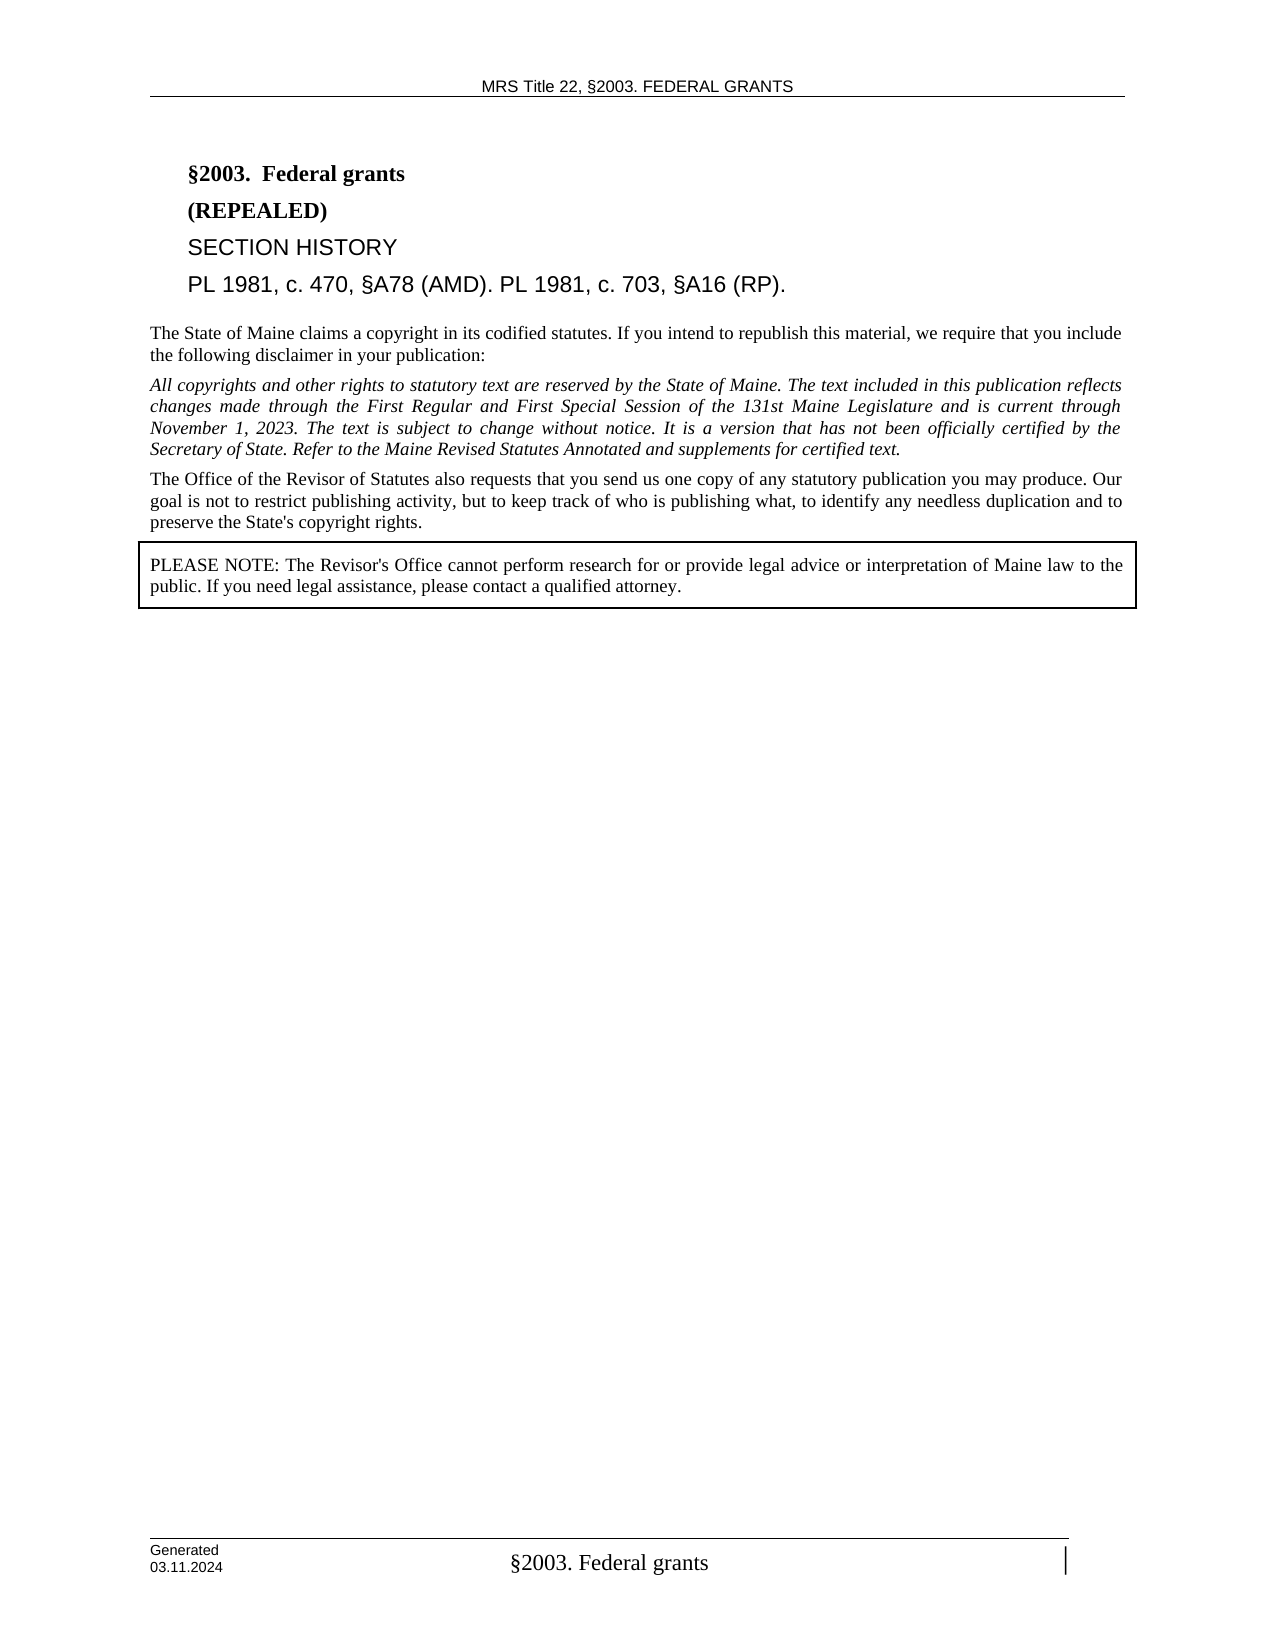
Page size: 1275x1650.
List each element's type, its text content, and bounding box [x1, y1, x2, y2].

text (REPEALED) [187, 197, 1125, 223]
text The State of Maine claims a copyright in its codified statutes. If you intend to republish this material, we require that you include the following disclaimer in your publication: [150, 322, 1125, 365]
text The Office of the Revisor of Statutes also requests that you send us one copy of any statutory publication you may produce. Our goal is not to restrict publishing activity, but to keep track of who is publishing what, to identify any needless duplication and to preserve the State's copyright rights. [150, 468, 1125, 533]
text §2003. Federal grants [187, 160, 1125, 187]
text SECTION HISTORY [187, 234, 1125, 260]
text PLEASE NOTE: The Revisor's Office cannot perform research for or provide legal advice or interpretation of Maine law to the public. If you need legal assistance, please contact a qualified attorney. [140, 543, 1135, 607]
text All copyrights and other rights to statutory text are reserved by the State of Maine. The text included in this publication reflects changes made through the First Regular and First Special Session of the 131st Maine Legislature and is current through November 1, 2023 . The text is subject to change without notice. It is a version that has not been officially certified by the Secretary of State. Refer to the Maine Revised Statutes Annotated and supplements for certified text. [150, 373, 1125, 460]
text PL 1981, c. 470, §A78 (AMD). PL 1981, c. 703, §A16 (RP). [187, 271, 1125, 297]
